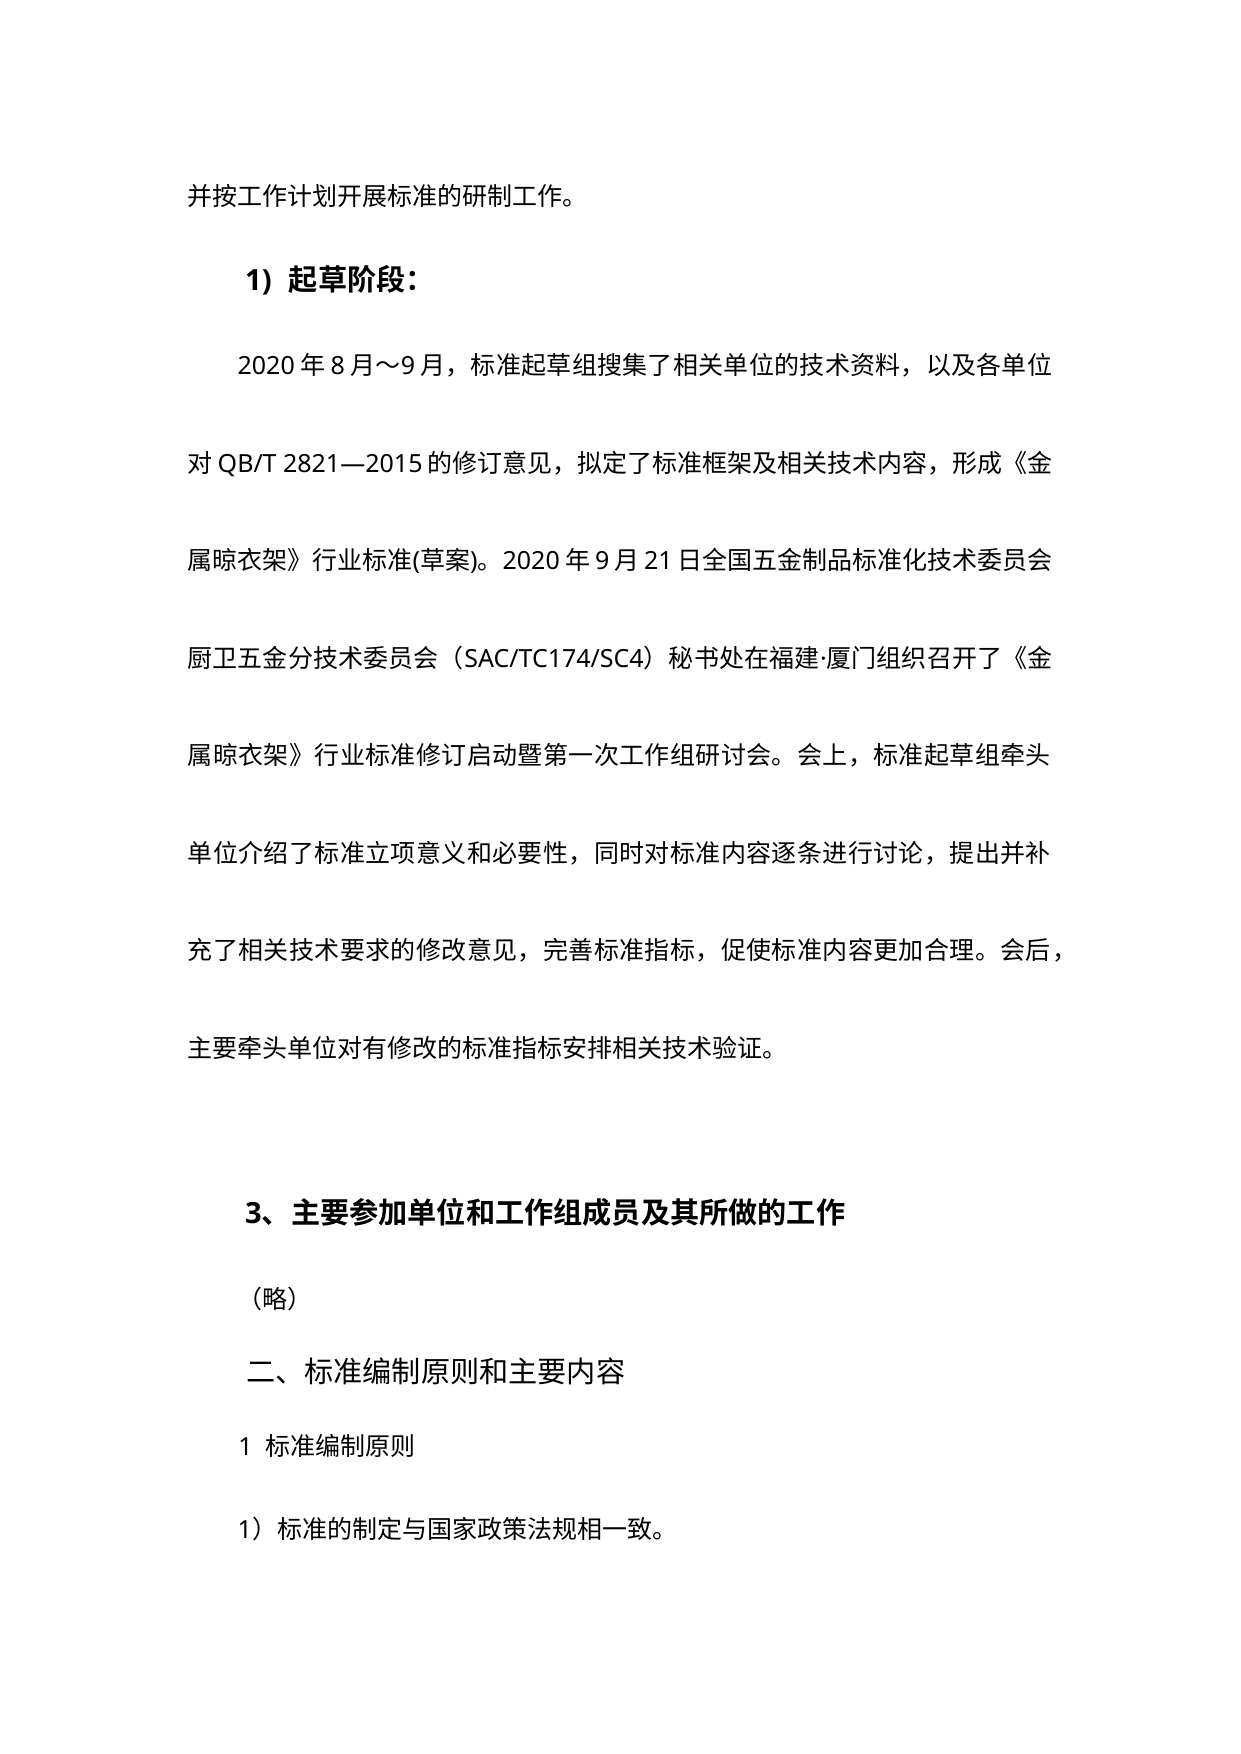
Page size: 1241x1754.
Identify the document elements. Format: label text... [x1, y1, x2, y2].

text 2020年8月～9月，标准起草组搜集了相关单位的技术资料，以及各单位对QB/T 2821—2015的修订意见，拟定了标准框架及相关技术内容，形成《金属晾衣架》行业标准(草案)。2020年9月21日全国五金制品标准化技术委员会厨卫五金分技术委员会（SAC/TC174/SC4）秘书处在福建·厦门组织召开了《金属晾衣架》行业标准修订启动暨第一次工作组研讨会。会上，标准起草组牵头单位介绍了标准立项意义和必要性，同时对标准内容逐条进行讨论，提出并补充了相关技术要求的修改意见，完善标准指标，促使标准内容更加合理。会后，主要牵头单位对有修改的标准指标安排相关技术验证。 [187, 331, 1053, 1079]
list 1 标准编制原则 [187, 1412, 1053, 1477]
text 二、标准编制原则和主要内容 [187, 1348, 1053, 1390]
text （略） [187, 1265, 1053, 1330]
text 1）标准的制定与国家政策法规相一致。 [187, 1495, 1053, 1560]
list 起草阶段： [245, 245, 1053, 310]
text 3、主要参加单位和工作组成员及其所做的工作 [187, 1179, 1053, 1244]
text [187, 162, 1053, 227]
